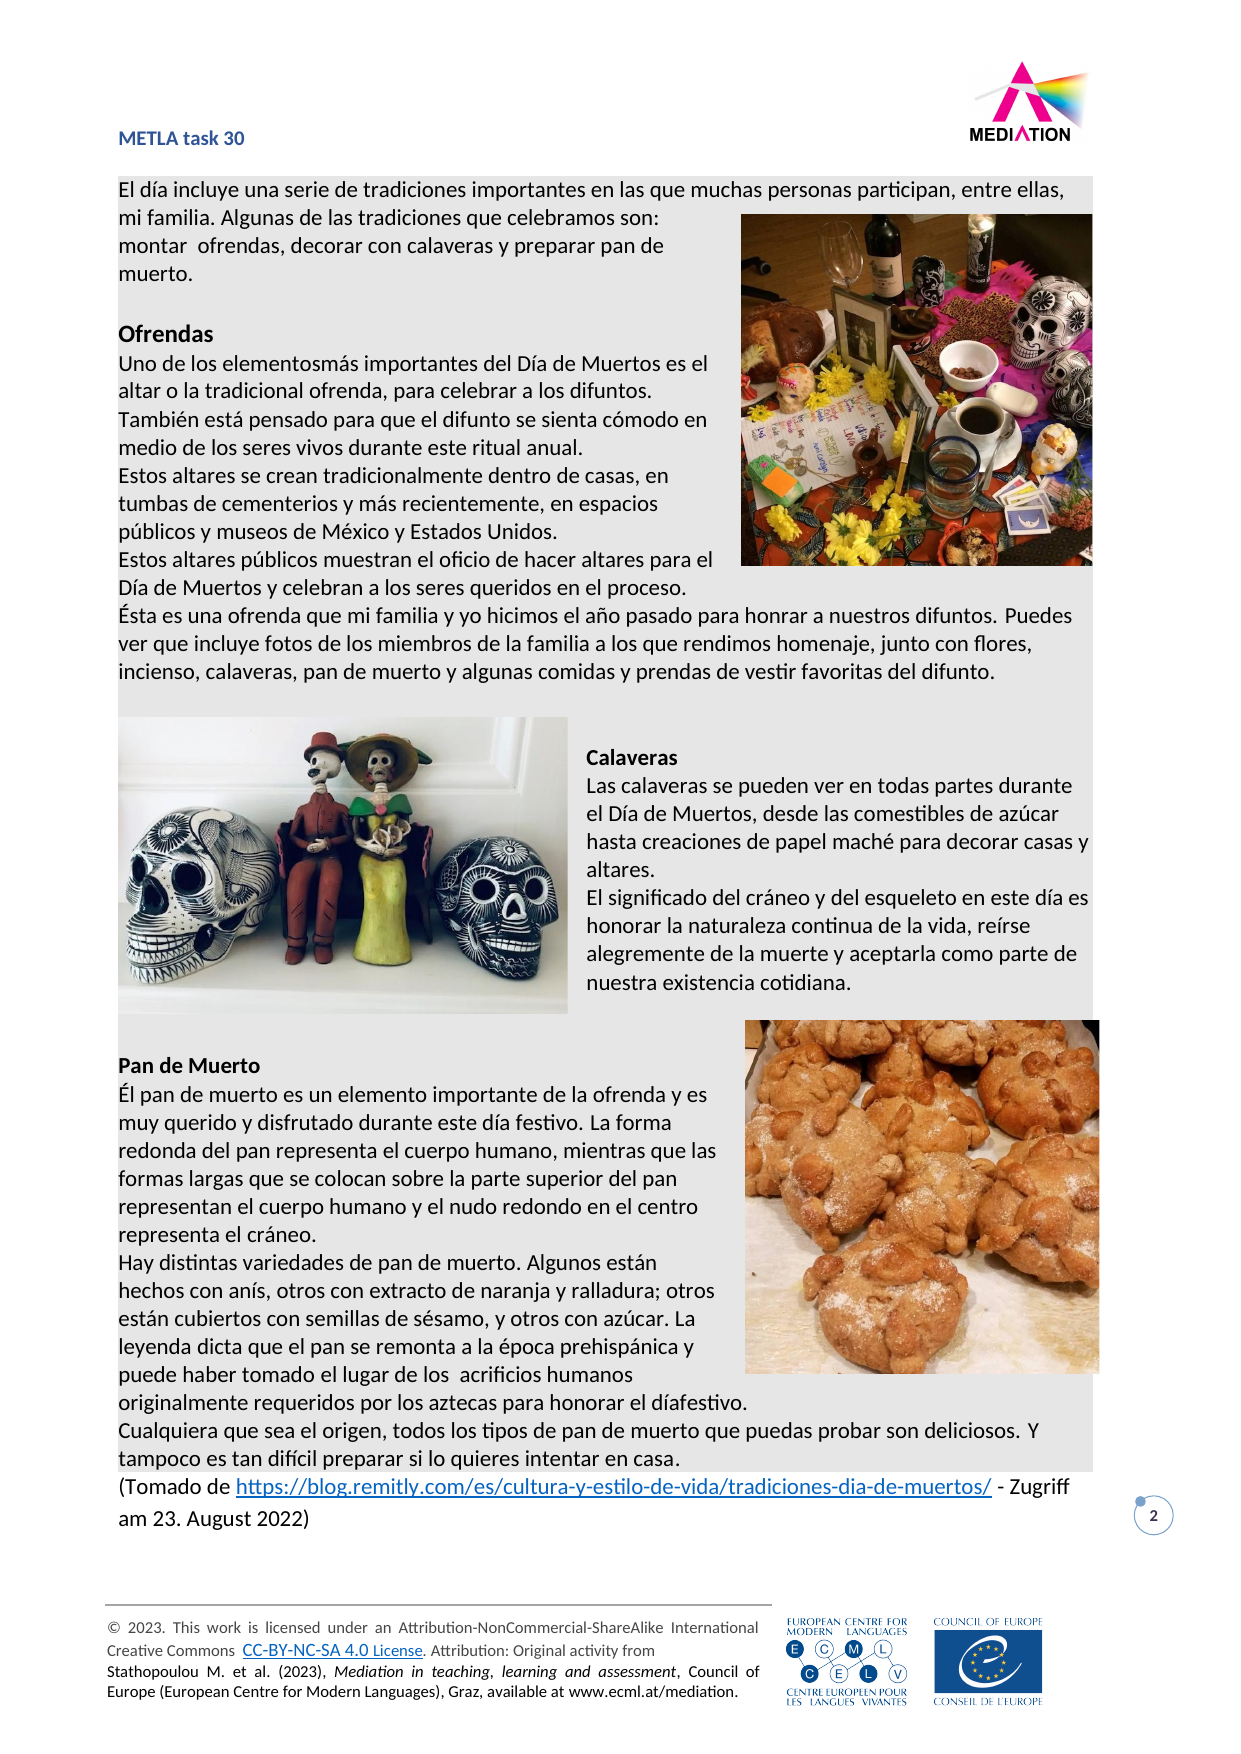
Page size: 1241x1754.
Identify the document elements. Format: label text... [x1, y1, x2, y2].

picture [118, 717, 568, 1014]
text El significado del cráneo y del esqueleto en este día es honorar la naturaleza continua de la vida, reírse alegremente de la muerte y aceptarla como parte de nuestra existencia cotidiana. [568, 883, 1093, 996]
text Hay distintas variedades de pan de muerto. Algunos están hechos con anís, otros con extracto de naranja y ralladura; otros están cubiertos con semillas de sésamo, y otros con azúcar. La leyenda dicta que el pan se remonta a la época prehispánica y puede haber tomado el lugar de los acrificios humanos originalmente requeridos por los aztecas para honorar el díafestivo. [118, 1248, 1093, 1416]
text (Tomado de https://blog.remitly.com/es/cultura-y-estilo-de-vida/tradiciones-dia-de-muertos/ - Zugriff am 23. August 2022) [118, 1472, 1093, 1532]
text Estos altares se crean tradicionalmente dentro de casas, en tumbas de cementerios y más recientemente, en espacios públicos y museos de México y Estados Unidos. [118, 461, 741, 545]
picture [966, 58, 1093, 146]
text El día incluye una serie de tradiciones importantes en las que muchas personas participan, entre ellas, mi familia. Algunas de las tradiciones que celebramos son: montar ofrendas, decorar con calaveras y preparar pan de muerto. [118, 176, 1093, 288]
text Ofrendas [118, 318, 741, 349]
text Ésta es una ofrenda que mi familia y yo hicimos el año pasado para honrar a nuestros difuntos. Puedes ver que incluye fotos de los miembros de la familia a los que rendimos homenaje, junto con flores, incienso, calaveras, pan de muerto y algunas comidas y prendas de vestir favoritas del difunto. [118, 601, 1093, 685]
text Él pan de muerto es un elemento importante de la ofrenda y es muy querido y disfrutado durante este día festivo. La forma redonda del pan representa el cuerpo humano, mientras que las formas largas que se colocan sobre la parte superior del pan representan el cuerpo humano y el nudo redondo en el centro representa el cráneo. [118, 1080, 745, 1248]
text Estos altares públicos muestran el oficio de hacer altares para el Día de Muertos y celebran a los seres queridos en el proceso. [118, 545, 1093, 601]
picture [785, 1617, 1044, 1706]
subtitle Pan de Muerto [118, 1052, 745, 1080]
picture [741, 214, 1093, 566]
picture [745, 1020, 1100, 1374]
text Cualquiera que sea el origen, todos los tipos de pan de muerto que puedas probar son deliciosos. Y tampoco es tan difícil preparar si lo quieres intentar en casa. [118, 1416, 1093, 1472]
text Las calaveras se pueden ver en todas partes durante el Día de Muertos, desde las comestibles de azúcar hasta creaciones de papel maché para decorar casas y altares. [568, 771, 1093, 883]
subtitle Calaveras [568, 743, 1093, 771]
text Uno de los elementosmás importantes del Día de Muertos es el altar o la tradicional ofrenda, para celebrar a los difuntos. También está pensado para que el difunto se sienta cómodo en medio de los seres vivos durante este ritual anual. [118, 349, 741, 461]
